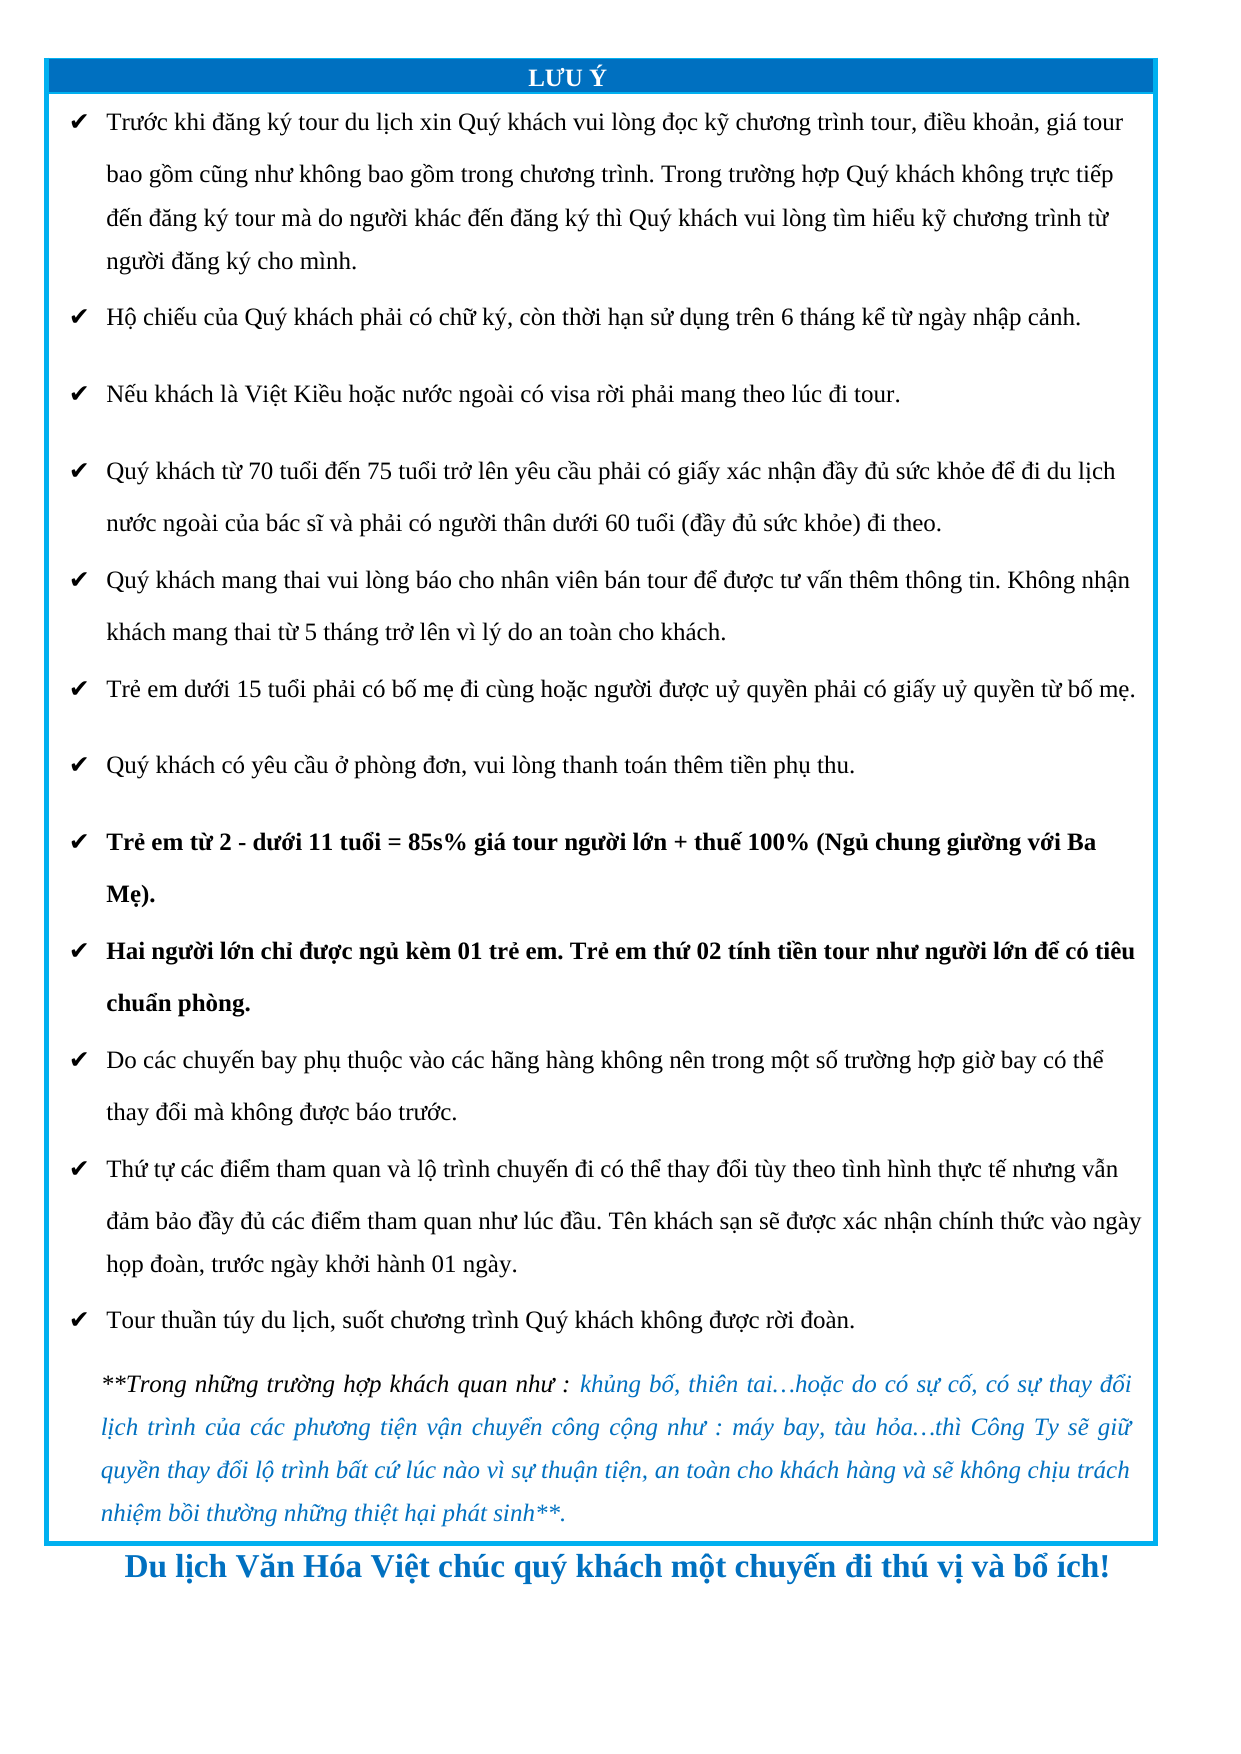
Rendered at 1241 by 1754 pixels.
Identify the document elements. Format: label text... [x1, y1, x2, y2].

table_cell Trước khi đăng ký tour du lịch xin Quý khách vui lòng đọc kỹ chương trình tour, điều khoản, giá tour bao gồm cũng như không bao gồm trong chương trình. Trong trường hợp Quý khách không trực tiếp đến đăng ký tour mà do người khác đến đăng ký thì Quý khách vui lòng tìm hiểu kỹ chương trình từ người đăng ký cho mình. Hộ chiếu của Quý khách phải có chữ ký, còn thời hạn sử dụng trên 6 tháng kể từ ngày nhập cảnh. Nếu khách là Việt Kiều hoặc nước ngoài có visa rời phải mang theo lúc đi tour. Quý khách từ 70 tuổi đến 75 tuổi trở lên yêu cầu phải có giấy xác nhận đầy đủ sức khỏe để đi du lịch nước ngoài của bác sĩ và phải có người thân dưới 60 tuổi (đầy đủ sức khỏe) đi theo. Quý khách mang thai vui lòng báo cho nhân viên bán tour để được tư vấn thêm thông tin. Không nhận khách mang thai từ 5 tháng trở lên vì lý do an toàn cho khách. Trẻ em dưới 15 tuổi phải có bố mẹ đi cùng hoặc người được uỷ quyền phải có giấy uỷ quyền từ bố mẹ. Quý khách có yêu cầu ở phòng đơn, vui lòng thanh toán thêm tiền phụ thu. Trẻ em từ 2 - dưới 11 tuổi = 85s% giá tour người lớn + thuế 100% (Ngủ chung giường với Ba Mẹ). Hai người lớn chỉ được ngủ kèm 01 trẻ em. Trẻ em thứ 02 tính tiền tour như người lớn để có tiêu chuẩn phòng. Do các chuyến bay phụ thuộc vào các hãng hàng không nên trong một số trường hợp giờ bay có thể thay đổi mà không được báo trước. Thứ tự các điểm tham quan và lộ trình chuyến đi có thể thay đổi tùy theo tình hình thực tế nhưng vẫn đảm bảo đầy đủ các điểm tham quan như lúc đầu. Tên khách sạn sẽ được xác nhận chính thức vào ngày họp đoàn, trước ngày khởi hành 01 ngày. Tour thuần túy du lịch, suốt chương trình Quý khách không được rời đoàn. **Trong những trường hợp khách quan như : khủng bố, thiên tai…hoặc do có sự cố, có sự thay đổi lịch trình của các phương tiện vận chuyển công cộng như : máy bay, tàu hỏa…thì Công Ty sẽ giữ quyền thay đổi lộ trình bất cứ lúc nào vì sự thuận tiện, an toàn cho khách hàng và sẽ không chịu trách nhiệm bồi thường những thiệt hại phát sinh**. [49, 94, 1153, 1541]
table_cell LƯU Ý [49, 59, 1153, 92]
text Du lịch Văn Hóa Việt chúc quý khách một chuyến đi thú vị và bổ ích! [56, 1546, 1179, 1584]
